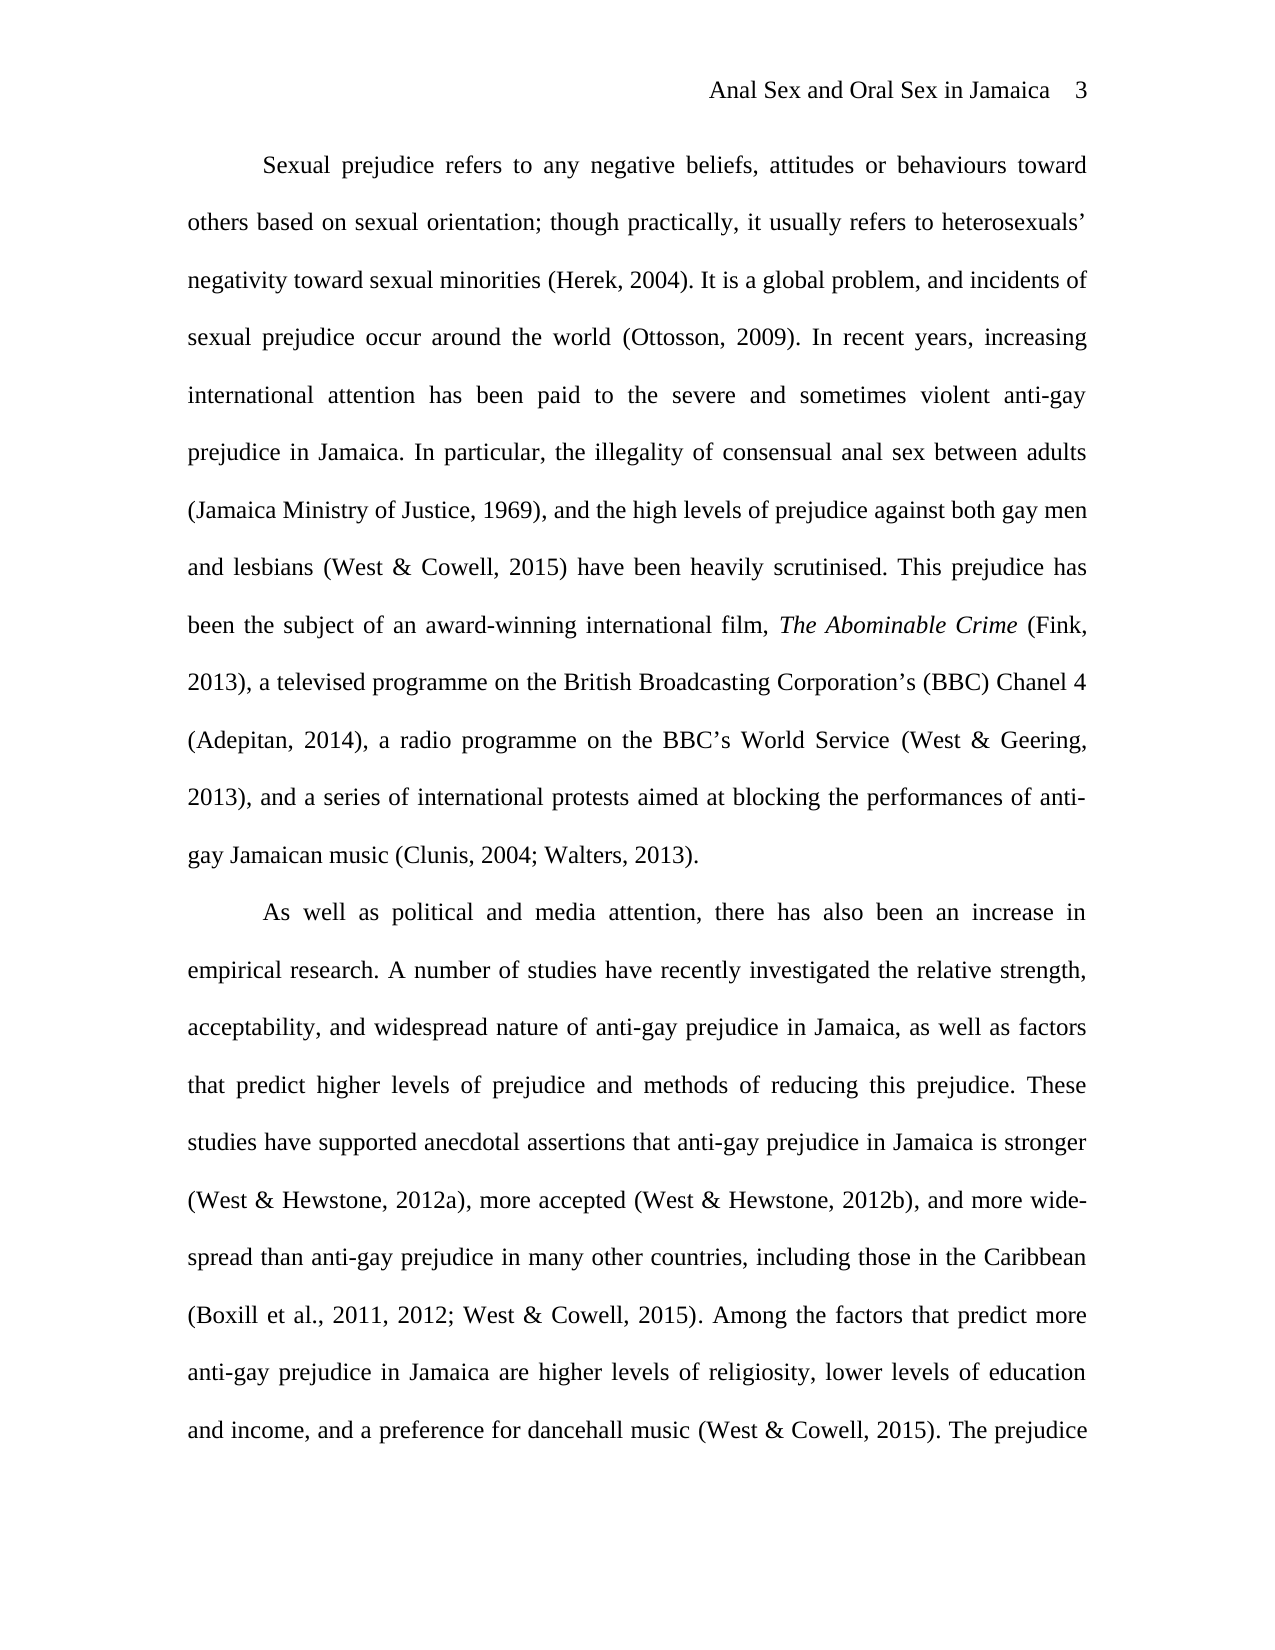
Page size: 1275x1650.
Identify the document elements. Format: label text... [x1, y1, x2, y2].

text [187, 897, 1087, 1444]
text Sexual prejudice refers to any negative beliefs, attitudes or behaviours toward others based on sexual orientation; though practically, it usually refers to heterosexuals’ negativity toward sexual minorities (Herek, 2004). It is a global problem, and incidents of sexual prejudice occur around the world (Ottosson, 2009). In recent years, increasing international attention has been paid to the severe and sometimes violent anti-gay prejudice in Jamaica. In particular, the illegality of consensual anal sex between adults (Jamaica Ministry of Justice, 1969), and the high levels of prejudice against both gay men and lesbians (West & Cowell, 2015) have been heavily scrutinised. This prejudice has been the subject of an award-winning international film, The Abominable Crime (Fink, 2013), a televised programme on the British Broadcasting Corporation’s (BBC) Chanel 4 (Adepitan, 2014), a radio programme on the BBC’s World Service (West & Geering, 2013), and a series of international protests aimed at blocking the performances of anti-gay Jamaican music (Clunis, 2004; Walters, 2013). [187, 150, 1087, 869]
